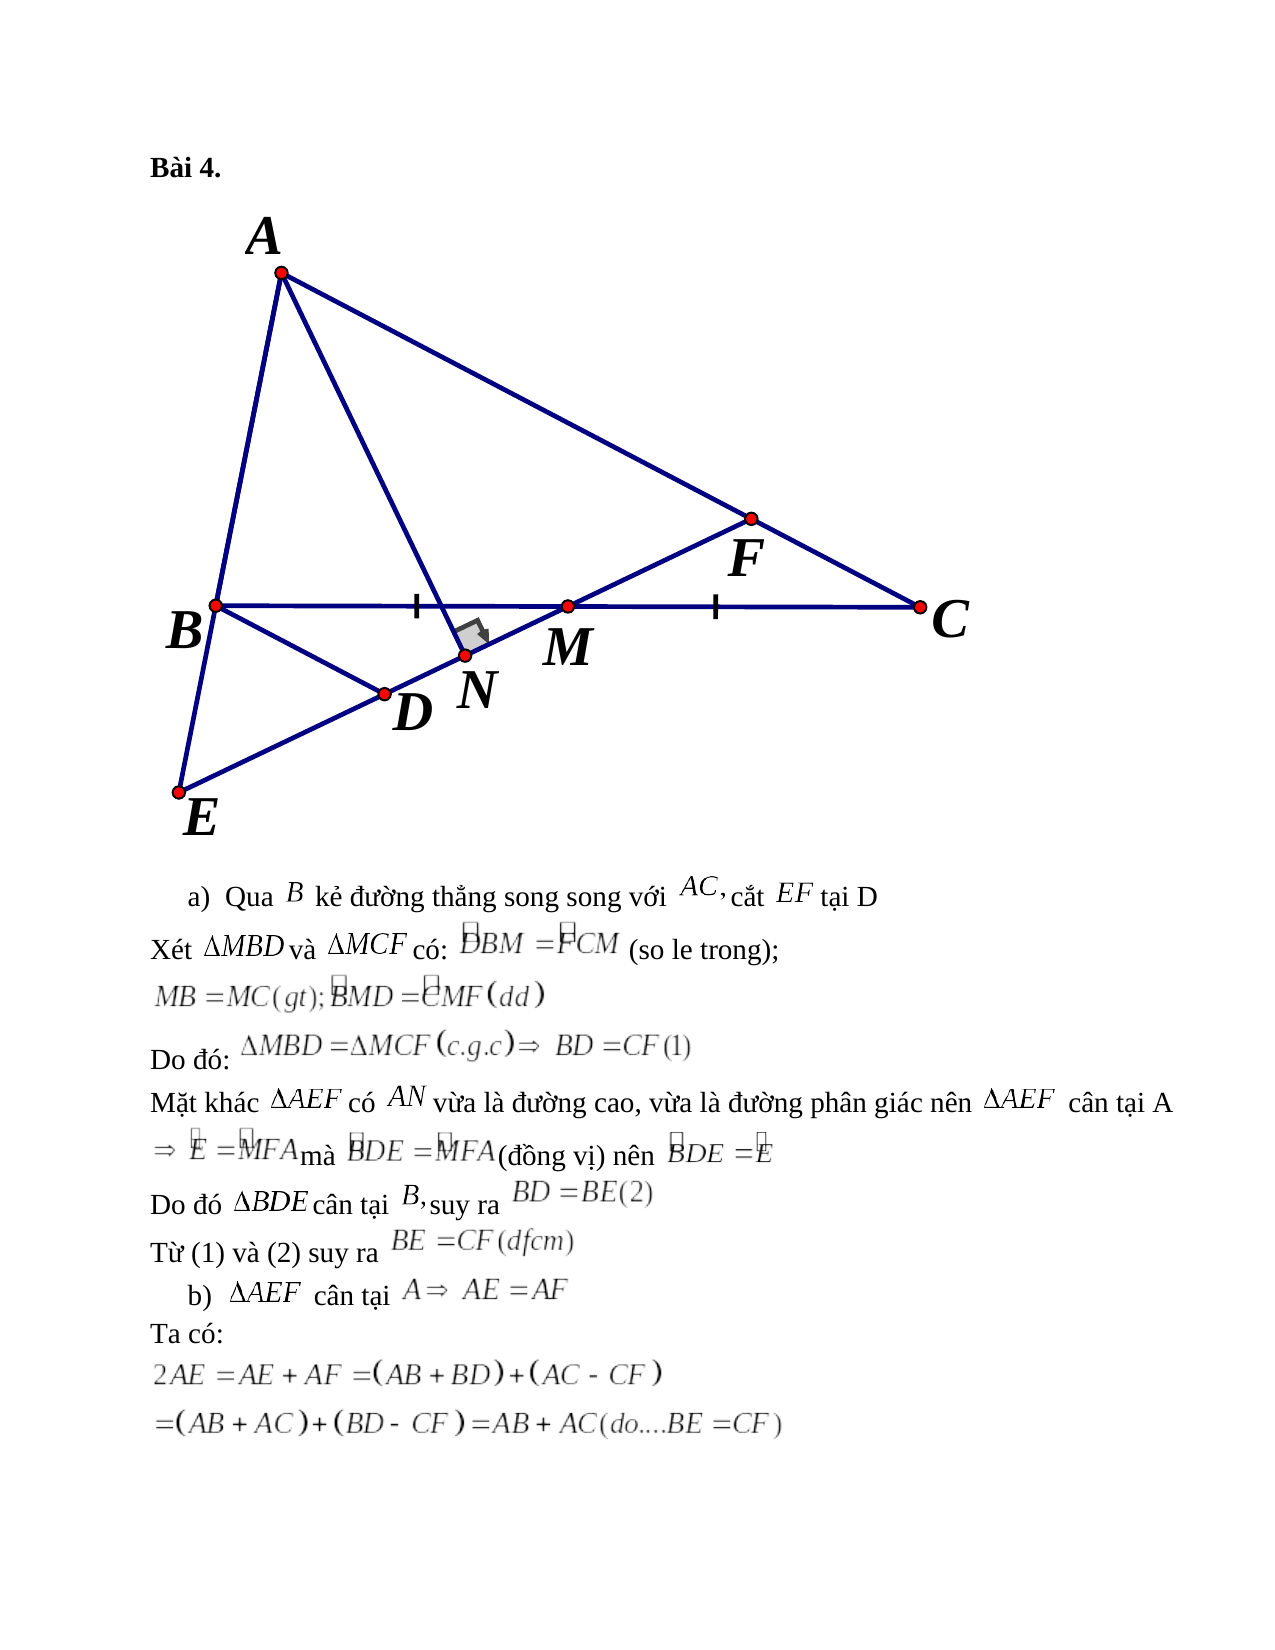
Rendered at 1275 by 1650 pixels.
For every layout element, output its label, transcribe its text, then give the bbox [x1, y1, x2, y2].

list Ta có: [150, 1317, 1181, 1350]
list Do đó: [150, 1026, 1181, 1076]
list Qua kẻ đường thẳng song song với cắt tại D [187, 870, 1181, 912]
list Mặt khác có vừa là đường cao, vừa là đường phân giác nên cân tại A [150, 1081, 1181, 1118]
list cân tại [187, 1274, 1181, 1312]
list Bài 4. [150, 150, 1181, 183]
list Từ (1) và (2) suy ra [150, 1225, 1181, 1269]
list Xét và có: (so le trong); [150, 917, 1181, 1021]
list mà (đồng vị) nên [150, 1123, 1181, 1172]
list Do đó cân tại suy ra [150, 1177, 1181, 1220]
